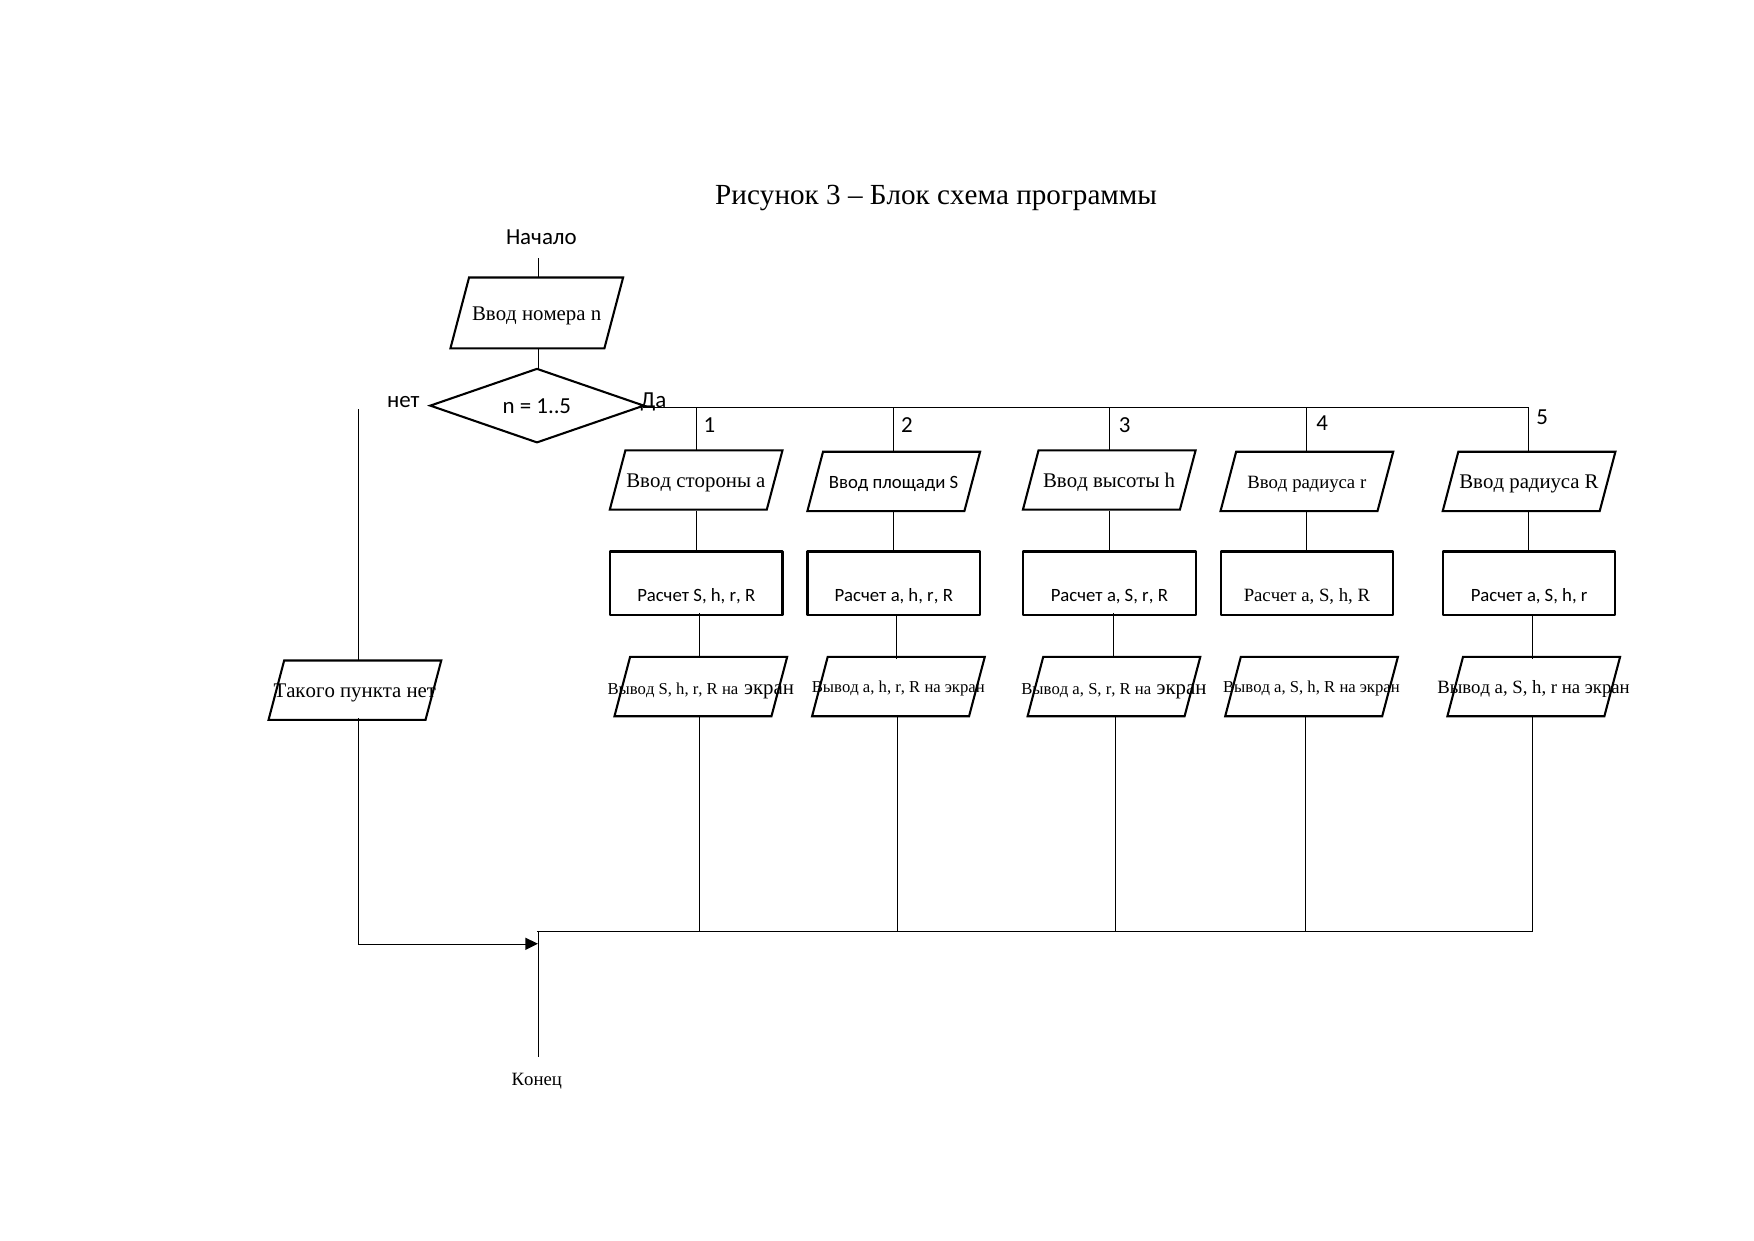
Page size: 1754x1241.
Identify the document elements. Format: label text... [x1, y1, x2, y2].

text Рисунок 3 – Блок схема программы [148, 177, 1665, 211]
